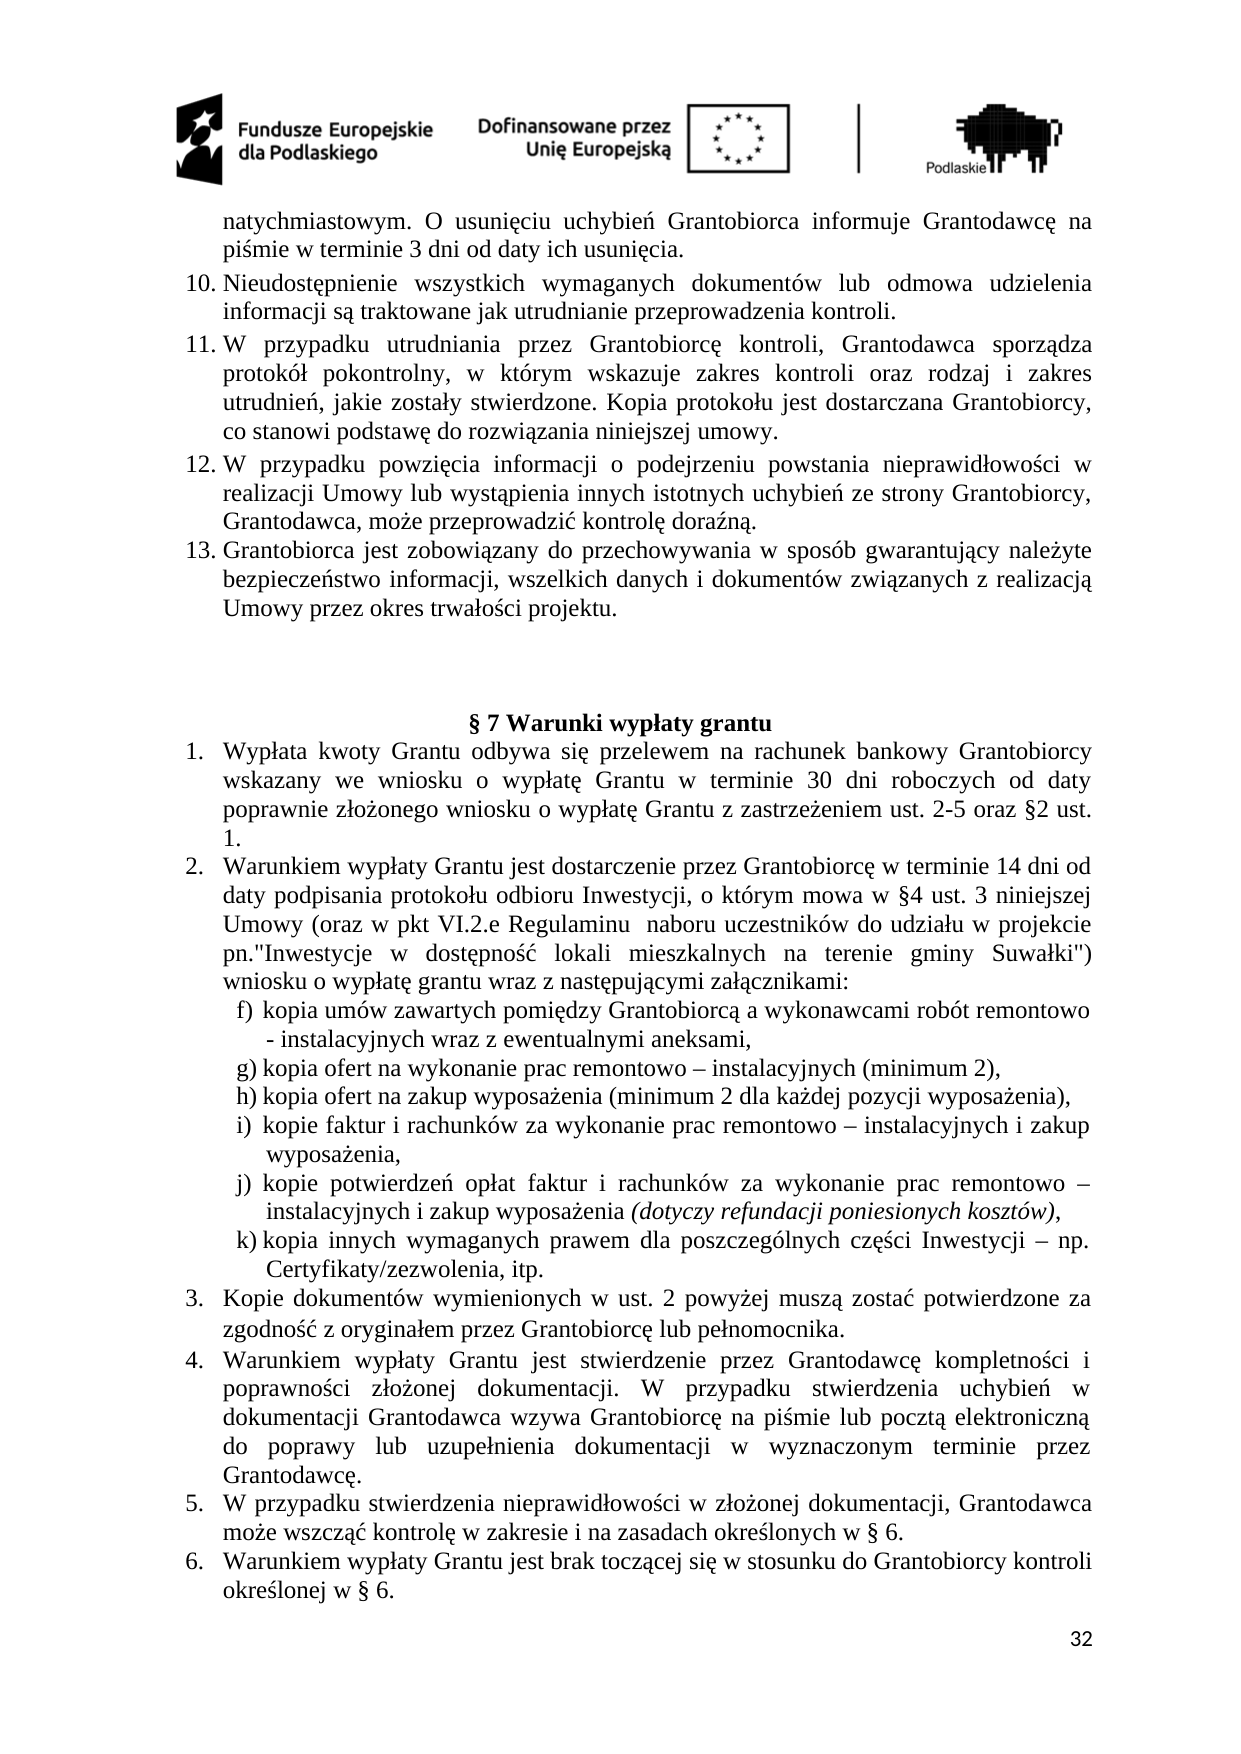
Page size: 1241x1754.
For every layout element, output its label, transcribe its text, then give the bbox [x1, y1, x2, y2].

list W przypadku powzięcia informacji o podejrzeniu powstania nieprawidłowości w realizacji Umowy lub wystąpienia innych istotnych uchybień ze strony Grantobiorcy, Grantodawca, może przeprowadzić kontrolę doraźną. [185, 449, 1093, 535]
list W przypadku utrudniania przez Grantobiorcę kontroli, Grantodawca sporządza protokół pokontrolny, w którym wskazuje zakres kontroli oraz rodzaj i zakres utrudnień, jakie zostały stwierdzone. Kopia protokołu jest dostarczana Grantobiorcy, co stanowi podstawę do rozwiązania niniejszej umowy. [185, 329, 1093, 444]
list Grantobiorca jest zobowiązany do przechowywania w sposób gwarantujący należyte bezpieczeństwo informacji, wszelkich danych i dokumentów związanych z realizacją Umowy przez okres trwałości projektu. [185, 535, 1093, 621]
list kopie potwierdzeń opłat faktur i rachunków za wykonanie prac remontowo – instalacyjnych i zakup wyposażenia (dotyczy refundacji poniesionych kosztów), [236, 1168, 1091, 1225]
list kopie faktur i rachunków za wykonanie prac remontowo – instalacyjnych i zakup wyposażenia, [236, 1110, 1091, 1168]
list kopia ofert na wykonanie prac remontowo – instalacyjnych (minimum 2), [236, 1053, 1091, 1081]
list kopia umów zawartych pomiędzy Grantobiorcą a wykonawcami robót remontowo - instalacyjnych wraz z ewentualnymi aneksami, [236, 995, 1091, 1053]
list Nieudostępnienie wszystkich wymaganych dokumentów lub odmowa udzielenia informacji są traktowane jak utrudnianie przeprowadzenia kontroli. [185, 268, 1093, 325]
list Warunkiem wypłaty Grantu jest dostarczenie przez Grantobiorcę w terminie 14 dni od daty podpisania protokołu odbioru Inwestycji, o którym mowa w §4 ust. 3 niniejszej Umowy (oraz w pkt VI.2.e Regulaminu naboru uczestników do udziału w projekcie pn."Inwestycje w dostępność lokali mieszkalnych na terenie gminy Suwałki") wniosku o wypłatę grantu wraz z następującymi załącznikami: [185, 851, 1093, 995]
list kopia ofert na zakup wyposażenia (minimum 2 dla każdej pozycji wyposażenia), [236, 1081, 1091, 1110]
list W przypadku stwierdzenia nieprawidłowości w złożonej dokumentacji, Grantodawca może wszcząć kontrolę w zakresie i na zasadach określonych w § 6. [185, 1488, 1093, 1546]
list Wypłata kwoty Grantu odbywa się przelewem na rachunek bankowy Grantobiorcy wskazany we wniosku o wypłatę Grantu w terminie 30 dni roboczych od daty poprawnie złożonego wniosku o wypłatę Grantu z zastrzeżeniem ust. 2-5 oraz §2 ust. 1. [185, 736, 1093, 851]
list Warunkiem wypłaty Grantu jest brak toczącej się w stosunku do Grantobiorcy kontroli określonej w § 6. [185, 1546, 1093, 1603]
list kopia innych wymaganych prawem dla poszczególnych części Inwestycji – np. Certyfikaty/zezwolenia, itp. [236, 1225, 1091, 1283]
list Kopie dokumentów wymienionych w ust. 2 powyżej muszą zostać potwierdzone za zgodność z oryginałem przez Grantobiorcę lub pełnomocnika. [185, 1283, 1093, 1342]
text § 7 Warunki wypłaty grantu [148, 708, 1093, 736]
picture [147, 73, 1093, 206]
list Warunkiem wypłaty Grantu jest stwierdzenie przez Grantodawcę kompletności i poprawności złożonej dokumentacji. W przypadku stwierdzenia uchybień w dokumentacji Grantodawca wzywa Grantobiorcę na piśmie lub pocztą elektroniczną do poprawy lub uzupełnienia dokumentacji w wyznaczonym terminie przez Grantodawcę. [185, 1345, 1091, 1488]
